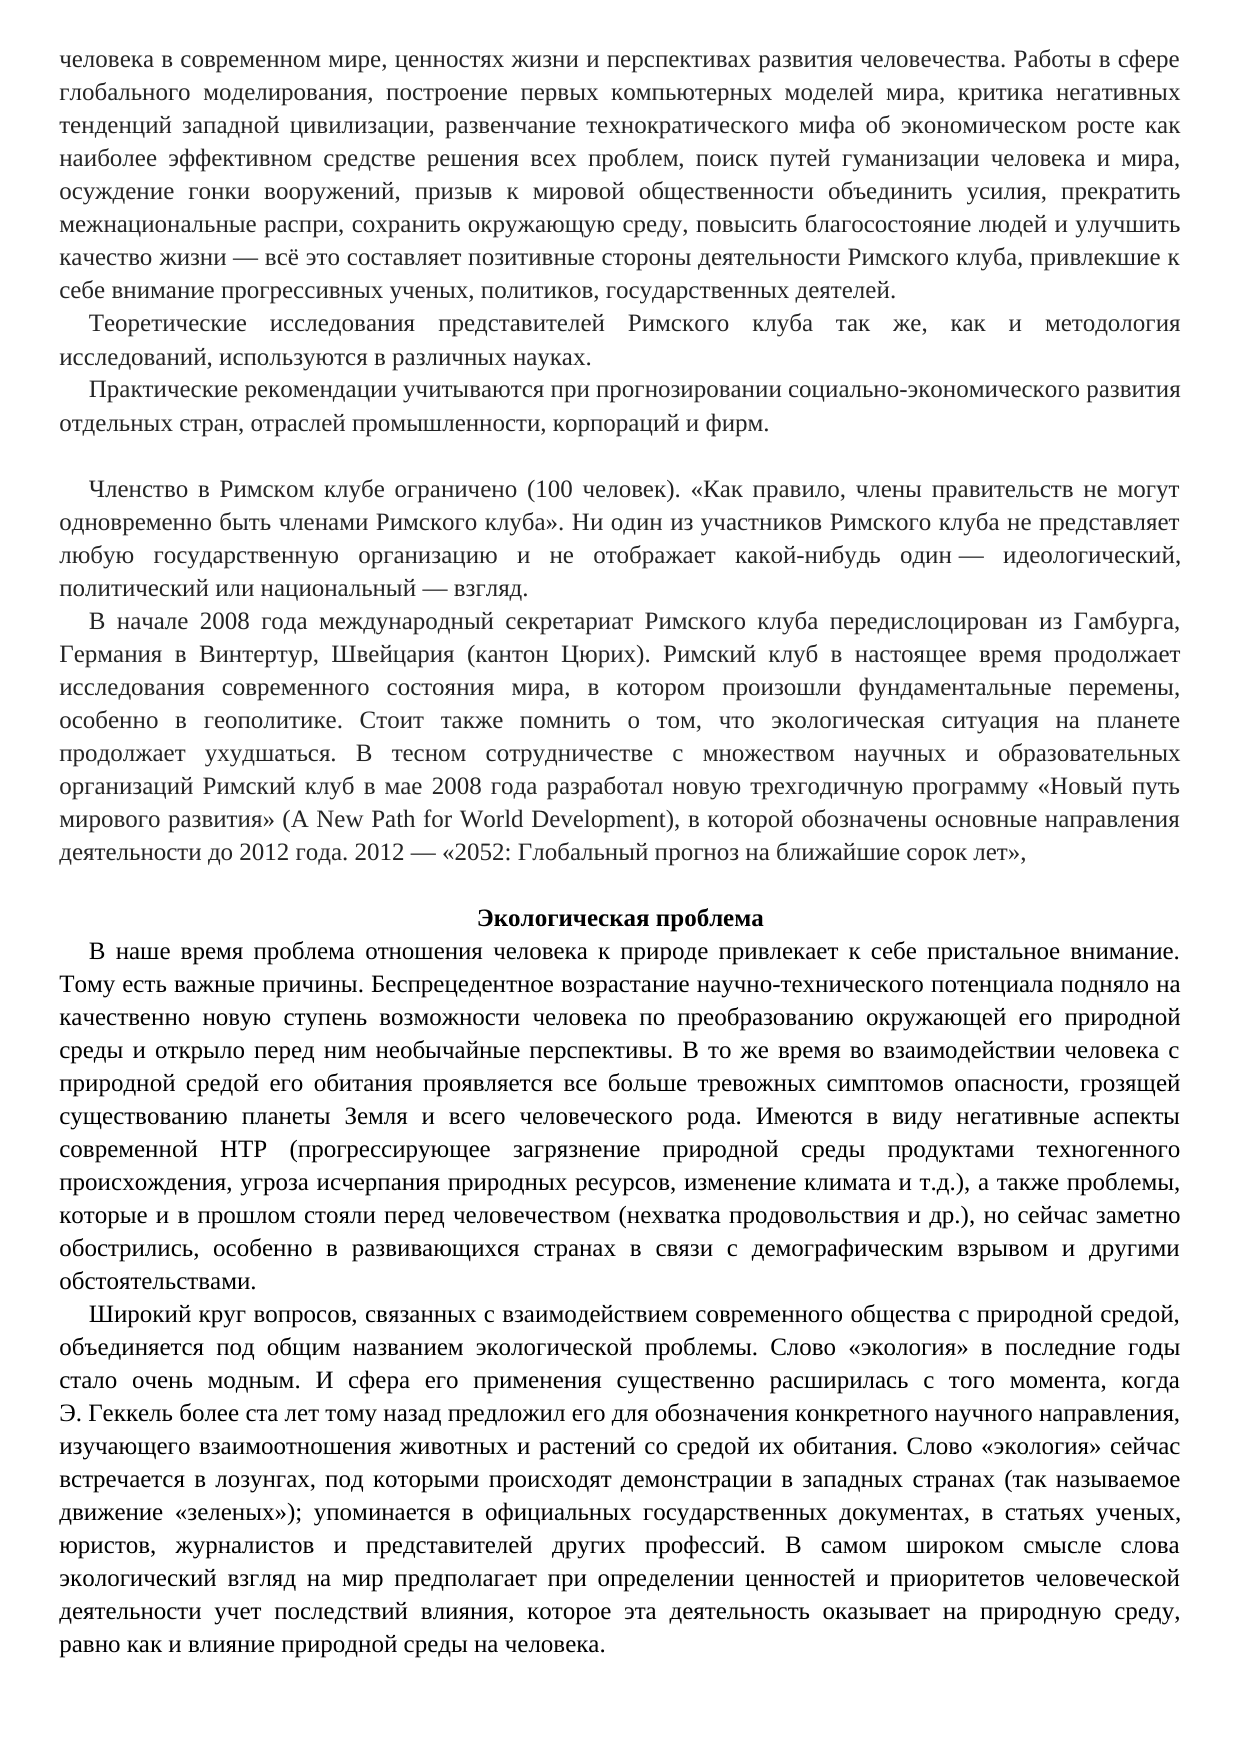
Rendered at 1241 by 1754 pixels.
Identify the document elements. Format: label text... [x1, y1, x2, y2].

text Широкий круг вопросов, связанных с взаимодействием современного общества с природной средой, объединяется под общим названием экологической проблемы. Слово «экология» в последние годы стало очень модным. И сфера его применения существенно расширилась с того момента, когда Э. Геккель более ста лет тому назад предложил его для обозначения конкретного научного направления, изучающего взаимоотношения животных и растений со средой их обитания. Слово «экология» сейчас встречается в лозунгах, под которыми происходят демонстрации в западных странах (так называемое движение «зеленых»); упоминается в официальных государственных документах, в статьях ученых, юристов, журналистов и представителей других профессий. В самом широком смысле слова экологический взгляд на мир предполагает при определении ценностей и приоритетов человеческой деятельности учет последствий влияния, которое эта деятельность оказывает на природную среду, равно как и влияние природной среды на человека. [59, 1299, 1181, 1658]
text Практические рекомендации учитываются при прогнозировании социально-экономического развития отдельных стран, отраслей промышленности, корпораций и фирм. [59, 374, 1181, 436]
text В наше время проблема отношения человека к природе привлекает к себе пристальное внимание. Тому есть важные причины. Беспрецедентное возрастание научно-технического потенциала подняло на качественно новую ступень возможности человека по преобразованию окружающей его природной среды и открыло перед ним необычайные перспективы. В то же время во взаимодействии человека с природной средой его обитания проявляется все больше тревожных симптомов опасности, грозящей существованию планеты Земля и всего человеческого рода. Имеются в виду негативные аспекты современной НТР (прогрессирующее загрязнение природной среды продуктами техногенного происхождения, угроза исчерпания природных ресурсов, изменение климата и т.д.), а также проблемы, которые и в прошлом стояли перед человечеством (нехватка продовольствия и др.), но сейчас заметно обострились, особенно в развивающихся странах в связи с демографическим взрывом и другими обстоятельствами. [59, 936, 1181, 1295]
text Экологическая проблема [59, 903, 1181, 932]
text Членство в Римском клубе ограничено (100 человек). «Как правило, члены правительств не могут одновременно быть членами Римского клуба». Ни один из участников Римского клуба не представляет любую государственную организацию и не отображает какой-нибудь один — идеологический, политический или национальный — взгляд. [59, 474, 1181, 507]
text Теоретические исследования представителей Римского клуба так же, как и методология исследований, используются в различных науках. [59, 308, 1181, 370]
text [59, 44, 1181, 304]
text Членство в Римском клубе ограничено (100 человек). «Как правило, члены правительств не могут одновременно быть членами Римского клуба». Ни один из участников Римского клуба не представляет любую государственную организацию и не отображает какой-нибудь один — идеологический, политический или национальный — взгляд. [59, 535, 1181, 601]
